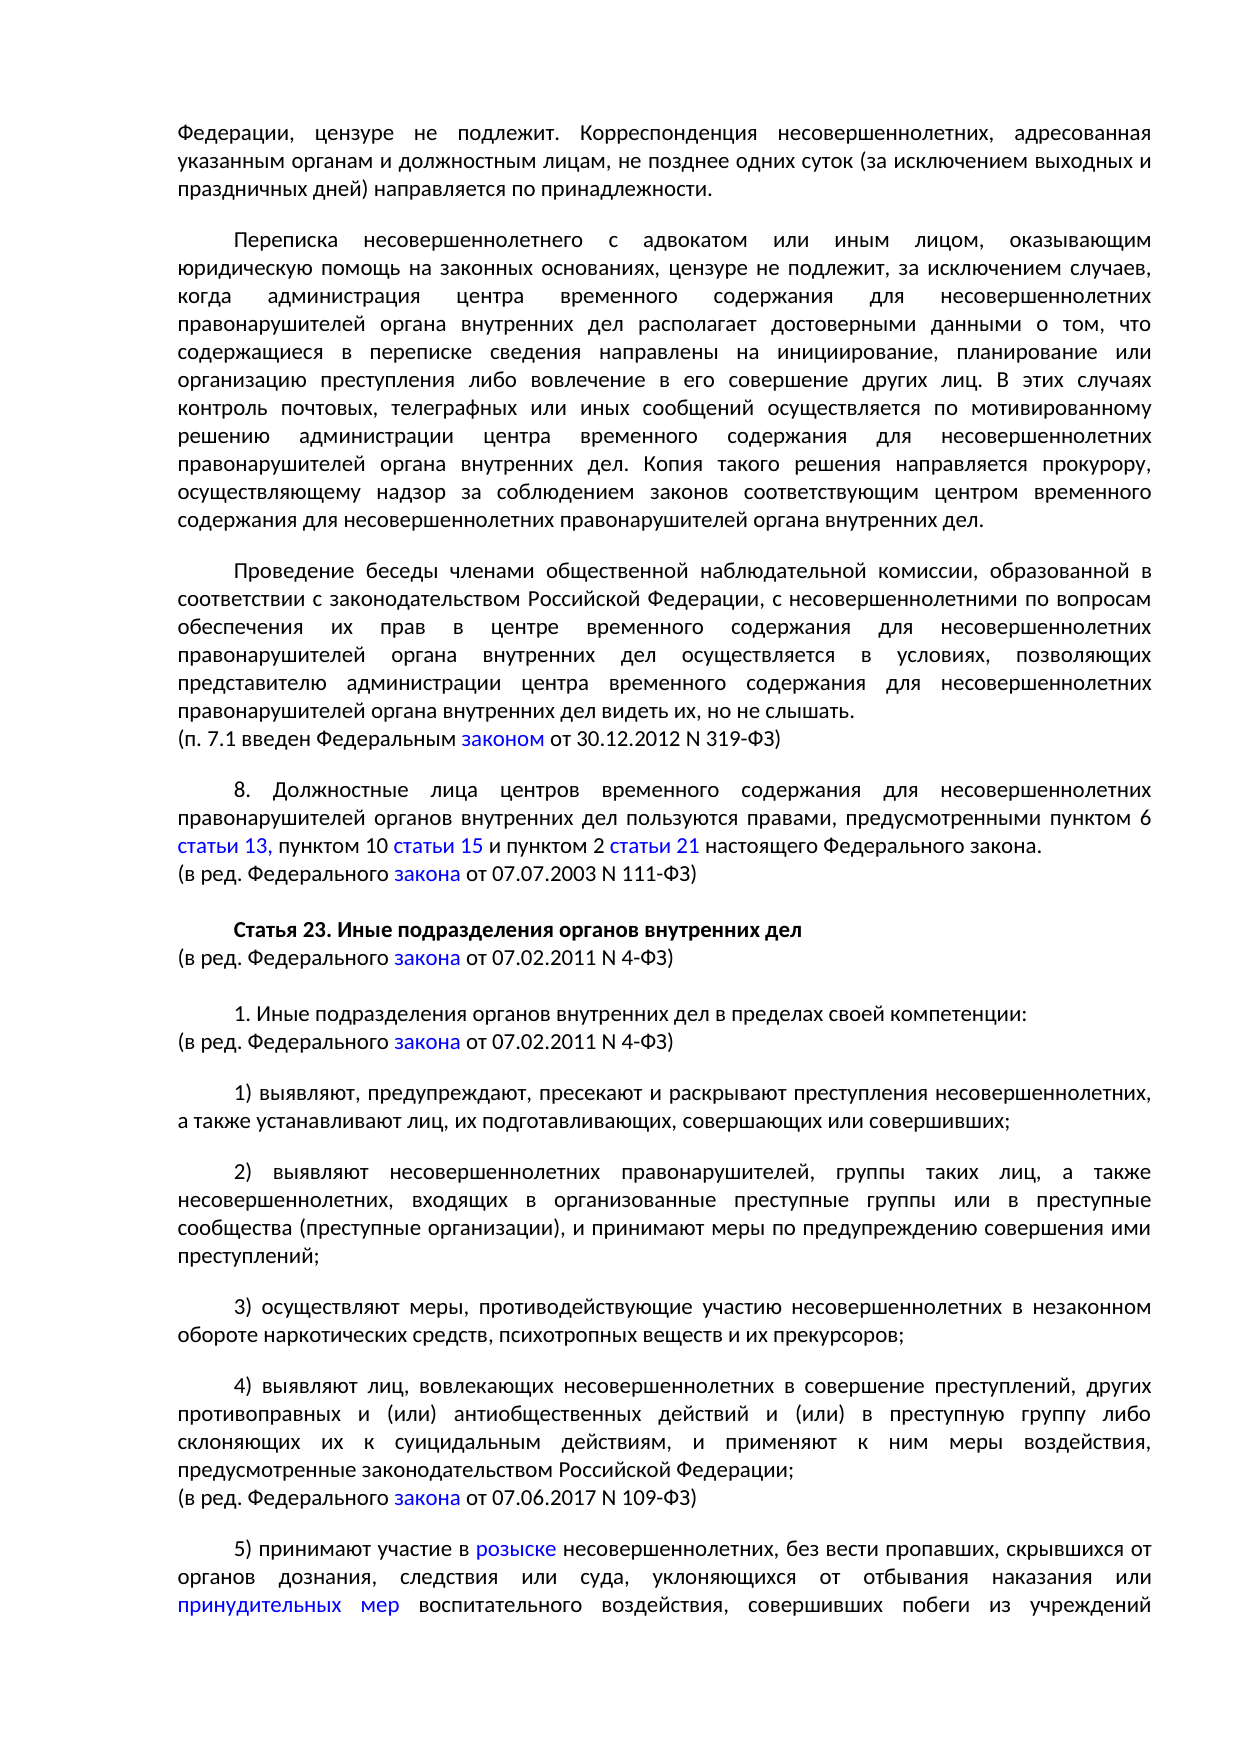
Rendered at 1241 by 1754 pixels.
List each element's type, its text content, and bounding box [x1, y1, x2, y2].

text (в ред. Федерального закона от 07.06.2017 N 109-ФЗ) [177, 1483, 1152, 1511]
text 1. Иные подразделения органов внутренних дел в пределах своей компетенции: [177, 999, 1152, 1027]
text 2) выявляют несовершеннолетних правонарушителей, группы таких лиц, а также несовершеннолетних, входящих в организованные преступные группы или в преступные сообщества (преступные организации), и принимают меры по предупреждению совершения ими преступлений; [177, 1157, 1152, 1269]
text 8. Должностные лица центров временного содержания для несовершеннолетних правонарушителей органов внутренних дел пользуются правами, предусмотренными пунктом 6 статьи 13, пунктом 10 статьи 15 и пунктом 2 статьи 21 настоящего Федерального закона. [177, 775, 1152, 859]
text (в ред. Федерального закона от 07.02.2011 N 4-ФЗ) [177, 943, 1152, 971]
text 3) осуществляют меры, противодействующие участию несовершеннолетних в незаконном обороте наркотических средств, психотропных веществ и их прекурсоров; [177, 1292, 1152, 1348]
text Переписка несовершеннолетнего с адвокатом или иным лицом, оказывающим юридическую помощь на законных основаниях, цензуре не подлежит, за исключением случаев, когда администрация центра временного содержания для несовершеннолетних правонарушителей органа внутренних дел располагает достоверными данными о том, что содержащиеся в переписке сведения направлены на инициирование, планирование или организацию преступления либо вовлечение в его совершение других лиц. В этих случаях контроль почтовых, телеграфных или иных сообщений осуществляется по мотивированному решению администрации центра временного содержания для несовершеннолетних правонарушителей органа внутренних дел. Копия такого решения направляется прокурору, осуществляющему надзор за соблюдением законов соответствующим центром временного содержания для несовершеннолетних правонарушителей органа внутренних дел. [177, 225, 1152, 533]
title Статья 23. Иные подразделения органов внутренних дел [177, 915, 1152, 943]
text Проведение беседы членами общественной наблюдательной комиссии, образованной в соответствии с законодательством Российской Федерации, с несовершеннолетними по вопросам обеспечения их прав в центре временного содержания для несовершеннолетних правонарушителей органа внутренних дел осуществляется в условиях, позволяющих представителю администрации центра временного содержания для несовершеннолетних правонарушителей органа внутренних дел видеть их, но не слышать. [177, 556, 1152, 724]
text (п. 7.1 введен Федеральным законом от 30.12.2012 N 319-ФЗ) [177, 724, 1152, 752]
text (в ред. Федерального закона от 07.07.2003 N 111-ФЗ) [177, 859, 1152, 887]
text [177, 1534, 1152, 1618]
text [177, 118, 1152, 202]
text (в ред. Федерального закона от 07.02.2011 N 4-ФЗ) [177, 1027, 1152, 1056]
text 1) выявляют, предупреждают, пресекают и раскрывают преступления несовершеннолетних, а также устанавливают лиц, их подготавливающих, совершающих или совершивших; [177, 1078, 1152, 1134]
text 4) выявляют лиц, вовлекающих несовершеннолетних в совершение преступлений, других противоправных и (или) антиобщественных действий и (или) в преступную группу либо склоняющих их к суицидальным действиям, и применяют к ним меры воздействия, предусмотренные законодательством Российской Федерации; [177, 1371, 1152, 1483]
